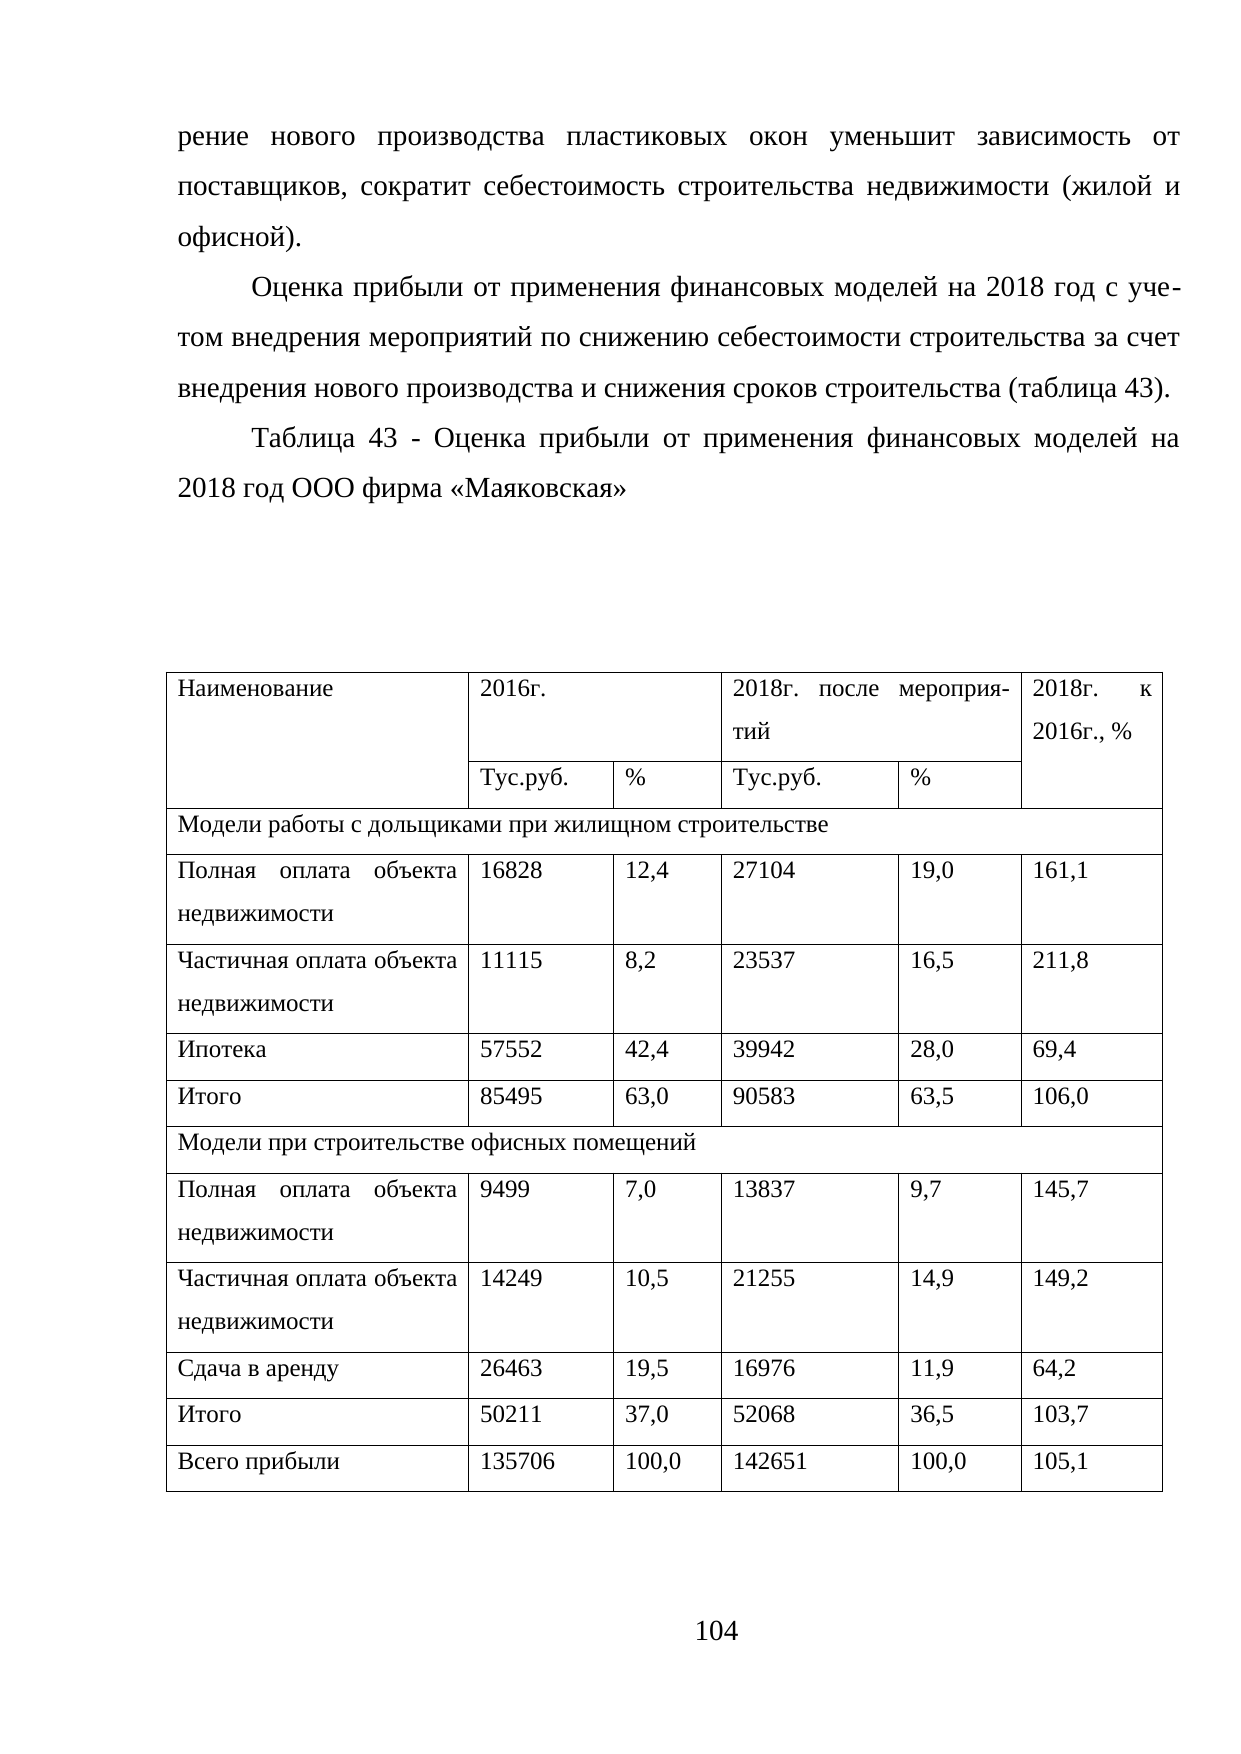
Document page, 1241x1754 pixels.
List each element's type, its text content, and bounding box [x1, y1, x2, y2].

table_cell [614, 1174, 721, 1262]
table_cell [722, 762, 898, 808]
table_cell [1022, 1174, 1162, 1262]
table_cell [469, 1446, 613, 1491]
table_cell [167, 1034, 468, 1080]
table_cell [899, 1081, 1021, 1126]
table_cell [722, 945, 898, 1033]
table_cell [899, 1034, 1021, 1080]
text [177, 118, 1181, 252]
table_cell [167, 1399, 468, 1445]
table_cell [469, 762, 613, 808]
text Таблица 43 - Оценка прибыли от применения финансовых моделей на 2018 год ООО фирма «Маяковская» [177, 420, 1181, 504]
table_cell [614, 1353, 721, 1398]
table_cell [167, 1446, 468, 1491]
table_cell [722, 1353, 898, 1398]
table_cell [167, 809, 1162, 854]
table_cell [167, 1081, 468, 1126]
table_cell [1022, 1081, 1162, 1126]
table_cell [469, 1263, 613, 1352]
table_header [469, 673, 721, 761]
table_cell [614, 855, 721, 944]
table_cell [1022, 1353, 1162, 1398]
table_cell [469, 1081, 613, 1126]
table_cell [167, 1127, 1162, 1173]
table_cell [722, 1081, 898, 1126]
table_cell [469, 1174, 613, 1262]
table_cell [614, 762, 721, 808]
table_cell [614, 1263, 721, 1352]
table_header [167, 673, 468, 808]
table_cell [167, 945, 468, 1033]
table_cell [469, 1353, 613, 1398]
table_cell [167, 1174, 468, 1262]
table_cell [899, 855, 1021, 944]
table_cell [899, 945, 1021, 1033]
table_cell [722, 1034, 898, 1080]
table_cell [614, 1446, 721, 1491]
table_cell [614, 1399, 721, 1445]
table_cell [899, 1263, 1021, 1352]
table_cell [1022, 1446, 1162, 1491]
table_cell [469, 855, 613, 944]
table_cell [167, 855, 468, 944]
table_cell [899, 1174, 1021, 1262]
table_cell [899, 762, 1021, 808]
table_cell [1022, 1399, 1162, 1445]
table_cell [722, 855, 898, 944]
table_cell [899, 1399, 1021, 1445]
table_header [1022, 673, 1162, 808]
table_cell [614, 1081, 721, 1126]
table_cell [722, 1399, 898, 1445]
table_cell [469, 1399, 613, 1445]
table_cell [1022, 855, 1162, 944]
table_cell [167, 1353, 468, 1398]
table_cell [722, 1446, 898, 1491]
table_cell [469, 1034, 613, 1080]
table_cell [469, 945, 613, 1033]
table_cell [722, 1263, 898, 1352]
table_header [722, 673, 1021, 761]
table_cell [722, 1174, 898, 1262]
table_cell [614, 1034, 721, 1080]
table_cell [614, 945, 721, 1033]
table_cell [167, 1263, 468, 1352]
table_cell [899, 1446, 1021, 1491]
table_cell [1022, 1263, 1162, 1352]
text Оценка прибыли от применения финансовых моделей на 2018 год с учетом внедрения мероприятий по снижению себестоимости строительства за счет внедрения нового производства и снижения сроков строительства (таблица 43). [177, 269, 1181, 403]
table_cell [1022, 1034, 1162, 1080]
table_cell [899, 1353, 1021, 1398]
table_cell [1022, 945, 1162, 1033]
